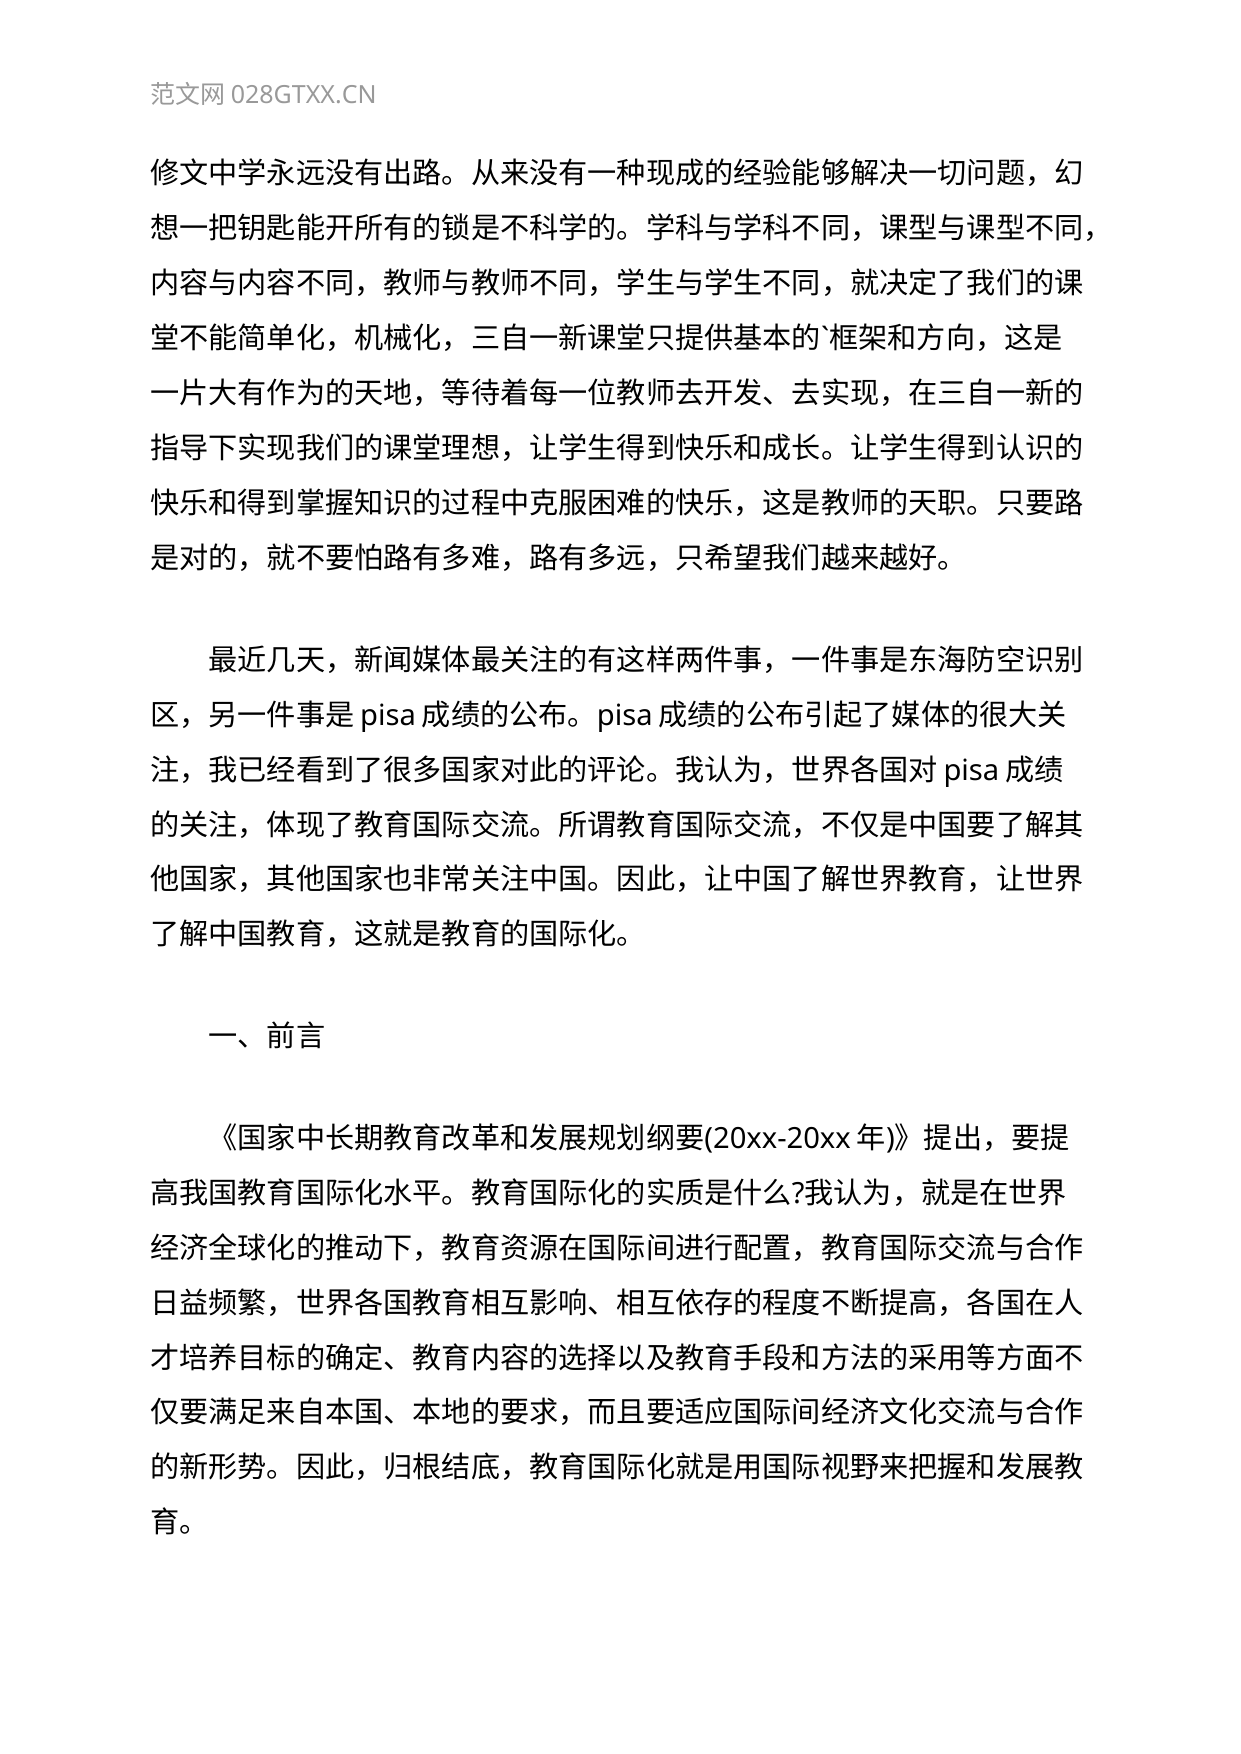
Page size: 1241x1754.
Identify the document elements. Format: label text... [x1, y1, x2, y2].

text 一、前言 [150, 1013, 1090, 1055]
text 最近几天，新闻媒体最关注的有这样两件事，一件事是东海防空识别区，另一件事是pisa成绩的公布。pisa成绩的公布引起了媒体的很大关注，我已经看到了很多国家对此的评论。我认为，世界各国对pisa成绩的关注，体现了教育国际交流。所谓教育国际交流，不仅是中国要了解其他国家，其他国家也非常关注中国。因此，让中国了解世界教育，让世界了解中国教育，这就是教育的国际化。 [150, 636, 1090, 953]
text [150, 150, 1090, 577]
text 《国家中长期教育改革和发展规划纲要(20xx-20xx年)》提出，要提高我国教育国际化水平。教育国际化的实质是什么?我认为，就是在世界经济全球化的推动下，教育资源在国际间进行配置，教育国际交流与合作日益频繁，世界各国教育相互影响、相互依存的程度不断提高，各国在人才培养目标的确定、教育内容的选择以及教育手段和方法的采用等方面不仅要满足来自本国、本地的要求，而且要适应国际间经济文化交流与合作的新形势。因此，归根结底，教育国际化就是用国际视野来把握和发展教育。 [150, 1114, 1090, 1541]
